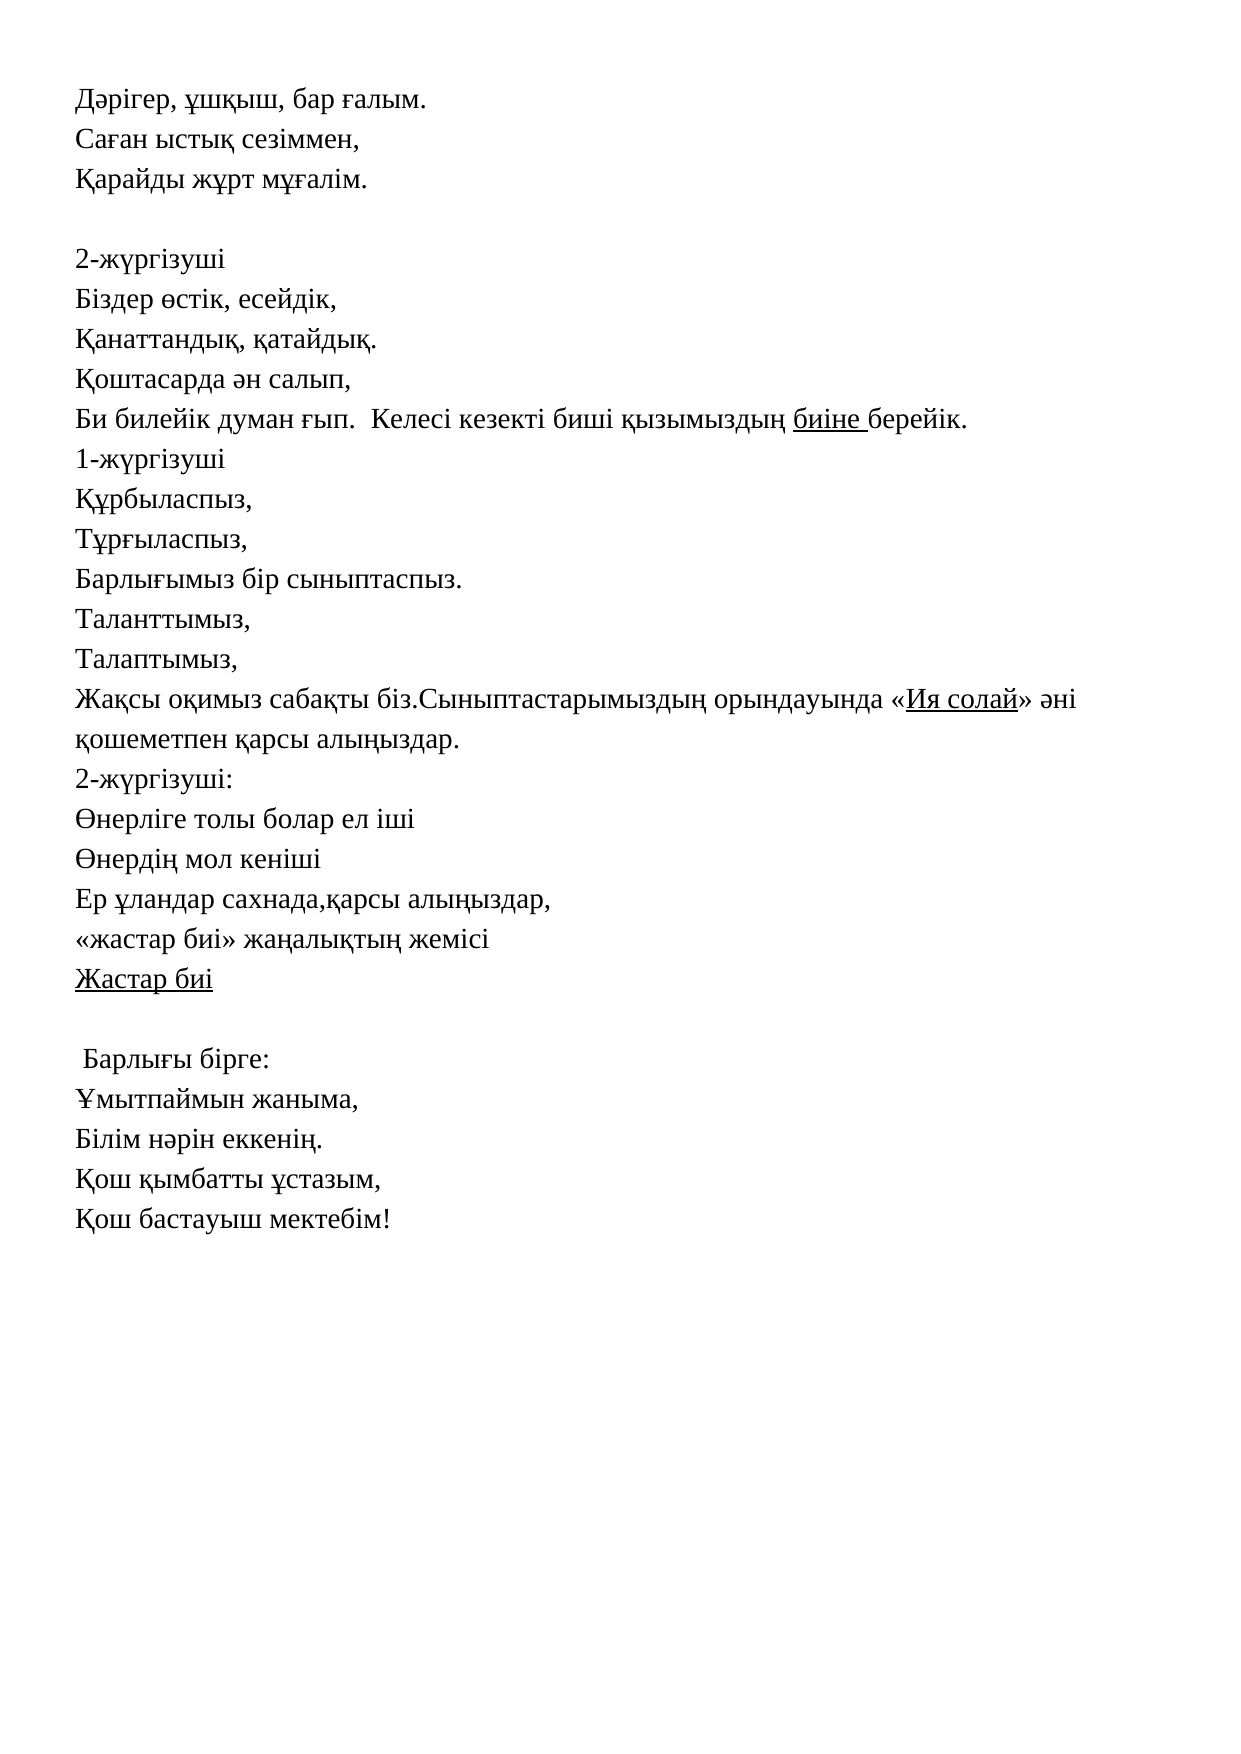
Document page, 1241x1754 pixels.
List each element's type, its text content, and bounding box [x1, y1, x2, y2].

text Дәрігер, ұшқыш, бар ғалым. [75, 75, 1165, 115]
text Қоштасарда ән салып, [75, 355, 1165, 395]
text Ер ұландар сахнада,қарсы алыңыздар, [75, 875, 1165, 915]
text Қош бастауыш мектебім! [75, 1195, 1165, 1235]
text Біздер өстік, есейдік, [75, 275, 1165, 315]
text Талаптымыз, [75, 635, 1165, 675]
text Қанаттандық, қатайдық. [75, 315, 1165, 355]
text Би билейік думан ғып. Келесі кезекті биші қызымыздың биіне берейік. [75, 395, 1165, 435]
text Саған ыстық сезіммен, [75, 115, 1165, 155]
text Барлығы бірге: [75, 1035, 1165, 1075]
text Барлығымыз бір сыныптаспыз. [75, 555, 1165, 595]
text Қош қымбатты ұстазым, [75, 1155, 1165, 1195]
text Ұмытпаймын жаныма, [75, 1075, 1165, 1115]
text 1-жүргізуші [75, 435, 1165, 475]
text «жастар биі» жаңалықтың жемісі [75, 915, 1165, 955]
text Жастар биі [75, 955, 1165, 1035]
text Тұрғыласпыз, [75, 515, 1165, 555]
text Құрбыласпыз, [75, 475, 1165, 515]
text 2-жүргізуші [75, 235, 1165, 275]
text Білім нәрін еккенің. [75, 1115, 1165, 1155]
text Өнердің мол кеніші [75, 835, 1165, 875]
text Өнерліге толы болар ел іші [75, 795, 1165, 835]
text 2-жүргізуші: [75, 755, 1165, 795]
text Жақсы оқимыз сабақты біз.Сыныптастарымыздың орындауында «Ия солай» әні қошеметпен қарсы алыңыздар. [75, 675, 1165, 755]
text Қарайды жұрт мұғалім. [75, 155, 1165, 195]
text Таланттымыз, [75, 595, 1165, 635]
